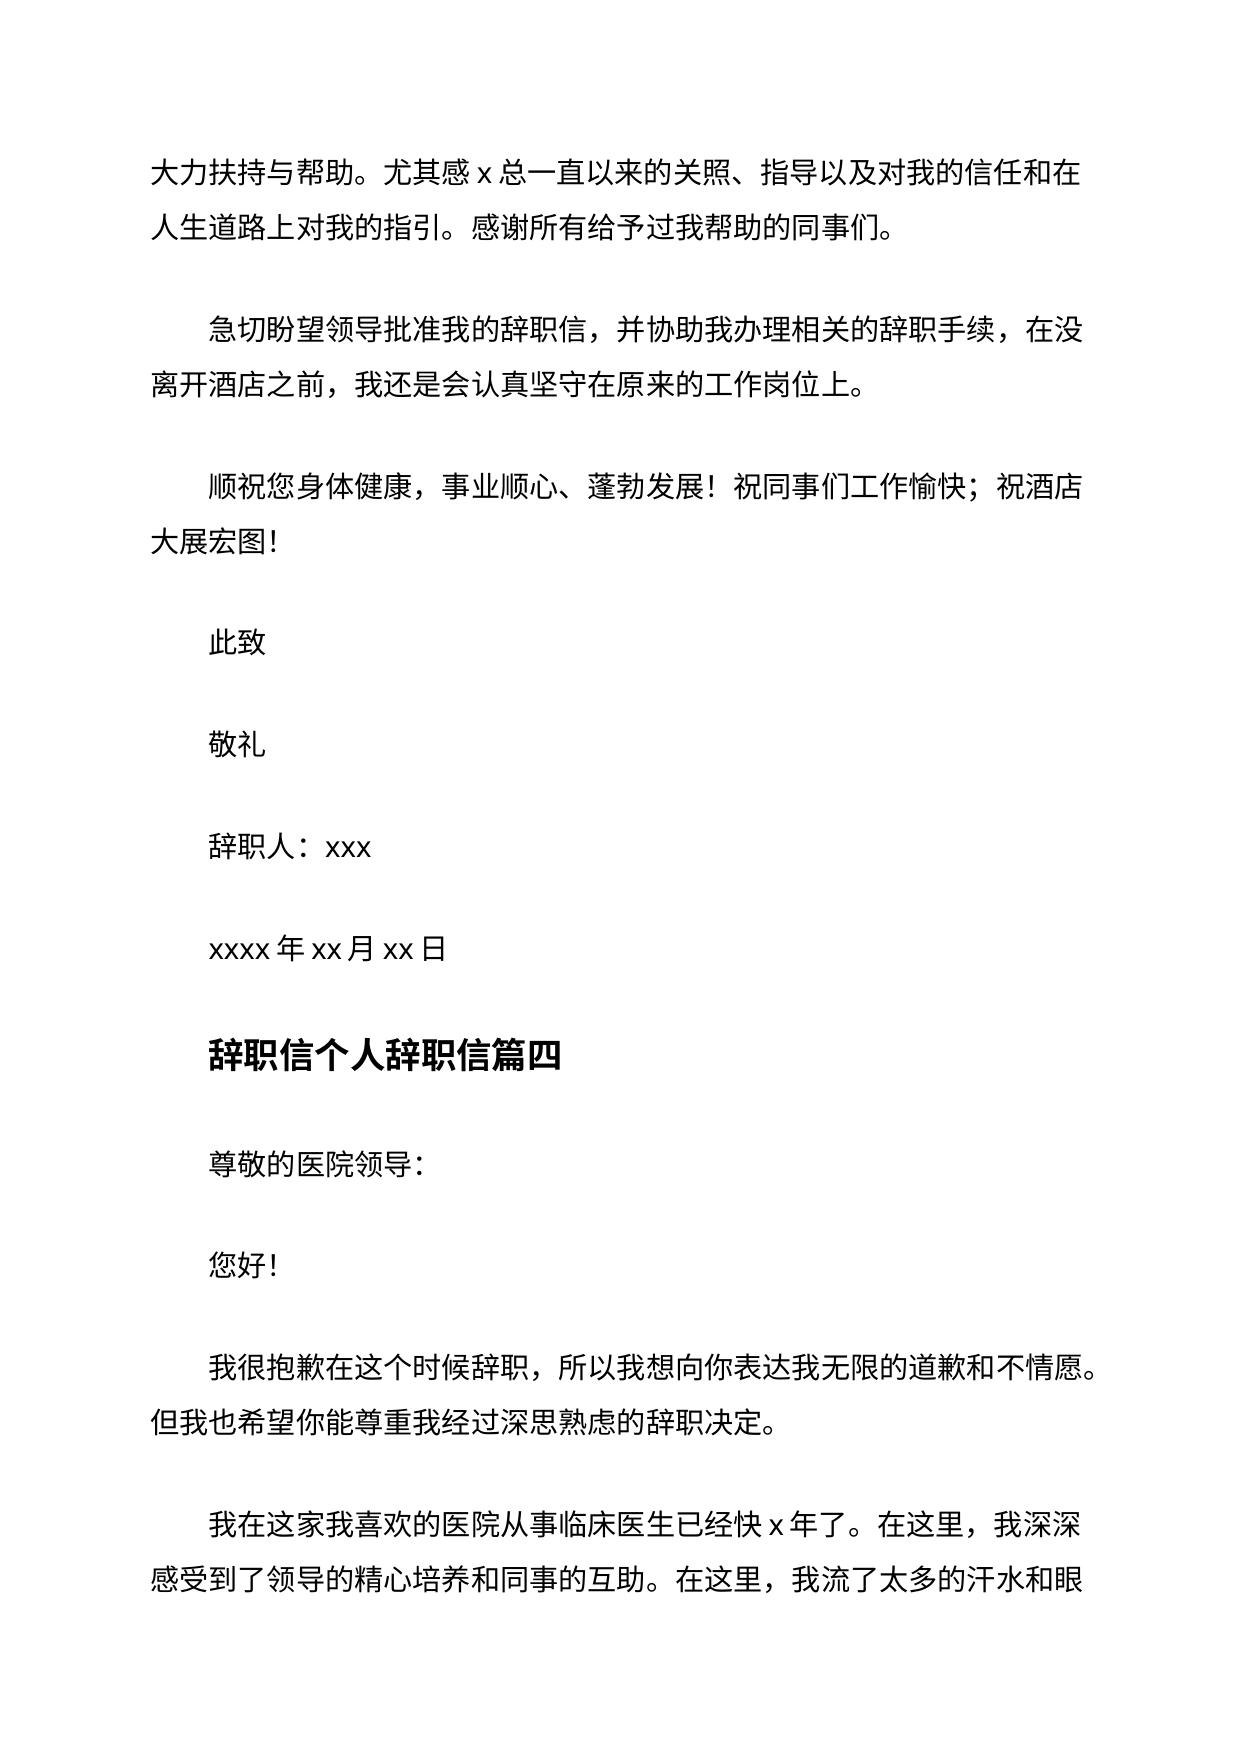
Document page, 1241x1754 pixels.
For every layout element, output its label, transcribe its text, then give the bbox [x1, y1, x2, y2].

text 此致 [150, 620, 1090, 662]
text 辞职信个人辞职信篇四 [150, 1028, 1090, 1079]
text 您好！ [150, 1243, 1090, 1285]
text 顺祝您身体健康，事业顺心、蓬勃发展！祝同事们工作愉快；祝酒店大展宏图！ [150, 463, 1090, 561]
text 我很抱歉在这个时候辞职，所以我想向你表达我无限的道歉和不情愿。但我也希望你能尊重我经过深思熟虑的辞职决定。 [150, 1344, 1090, 1442]
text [150, 1501, 1090, 1598]
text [150, 150, 1090, 247]
text 尊敬的医院领导： [150, 1141, 1090, 1183]
text 急切盼望领导批准我的辞职信，并协助我办理相关的辞职手续，在没离开酒店之前，我还是会认真坚守在原来的工作岗位上。 [150, 307, 1090, 404]
text 敬礼 [150, 722, 1090, 764]
text xxxx年xx月xx日 [150, 926, 1090, 968]
text 辞职人：xxx [150, 824, 1090, 866]
